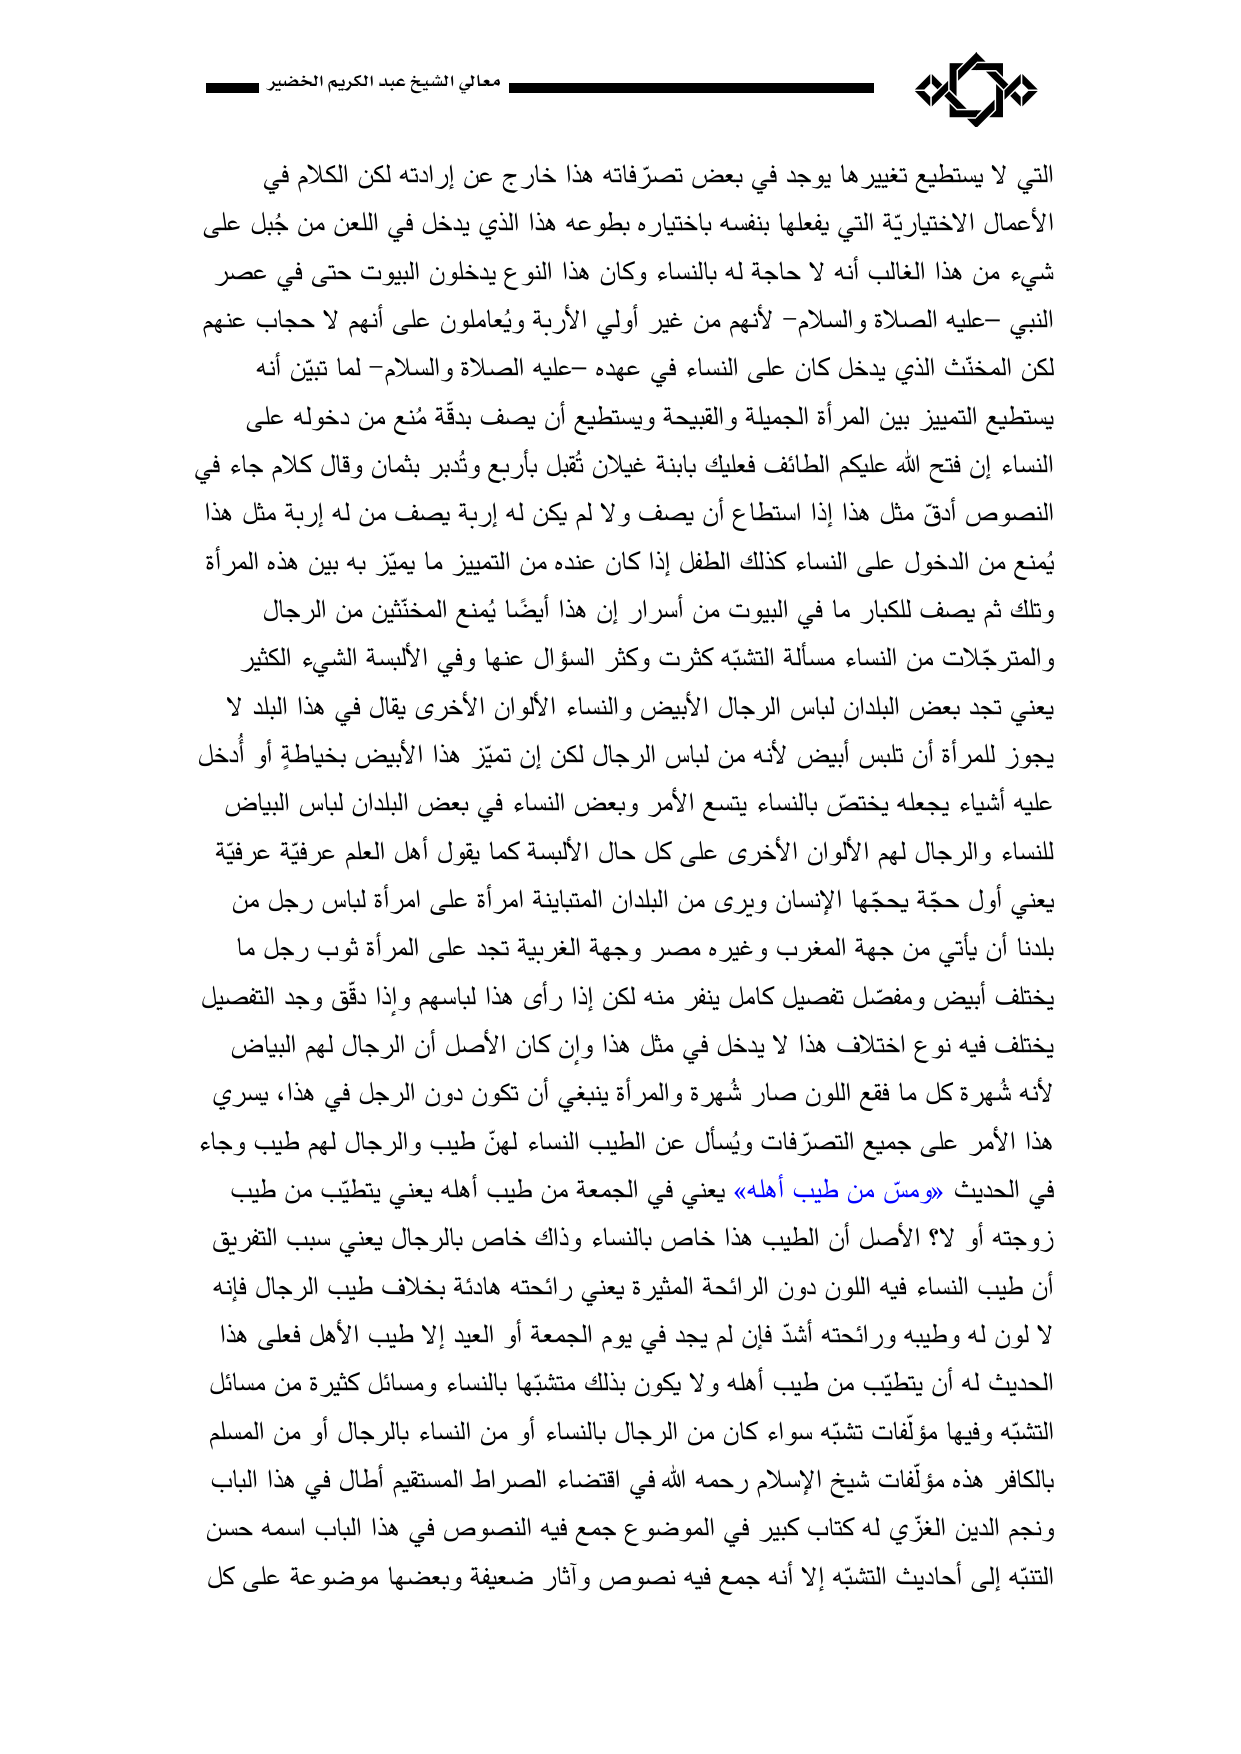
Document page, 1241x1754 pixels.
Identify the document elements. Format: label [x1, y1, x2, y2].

text [187, 150, 1053, 1600]
